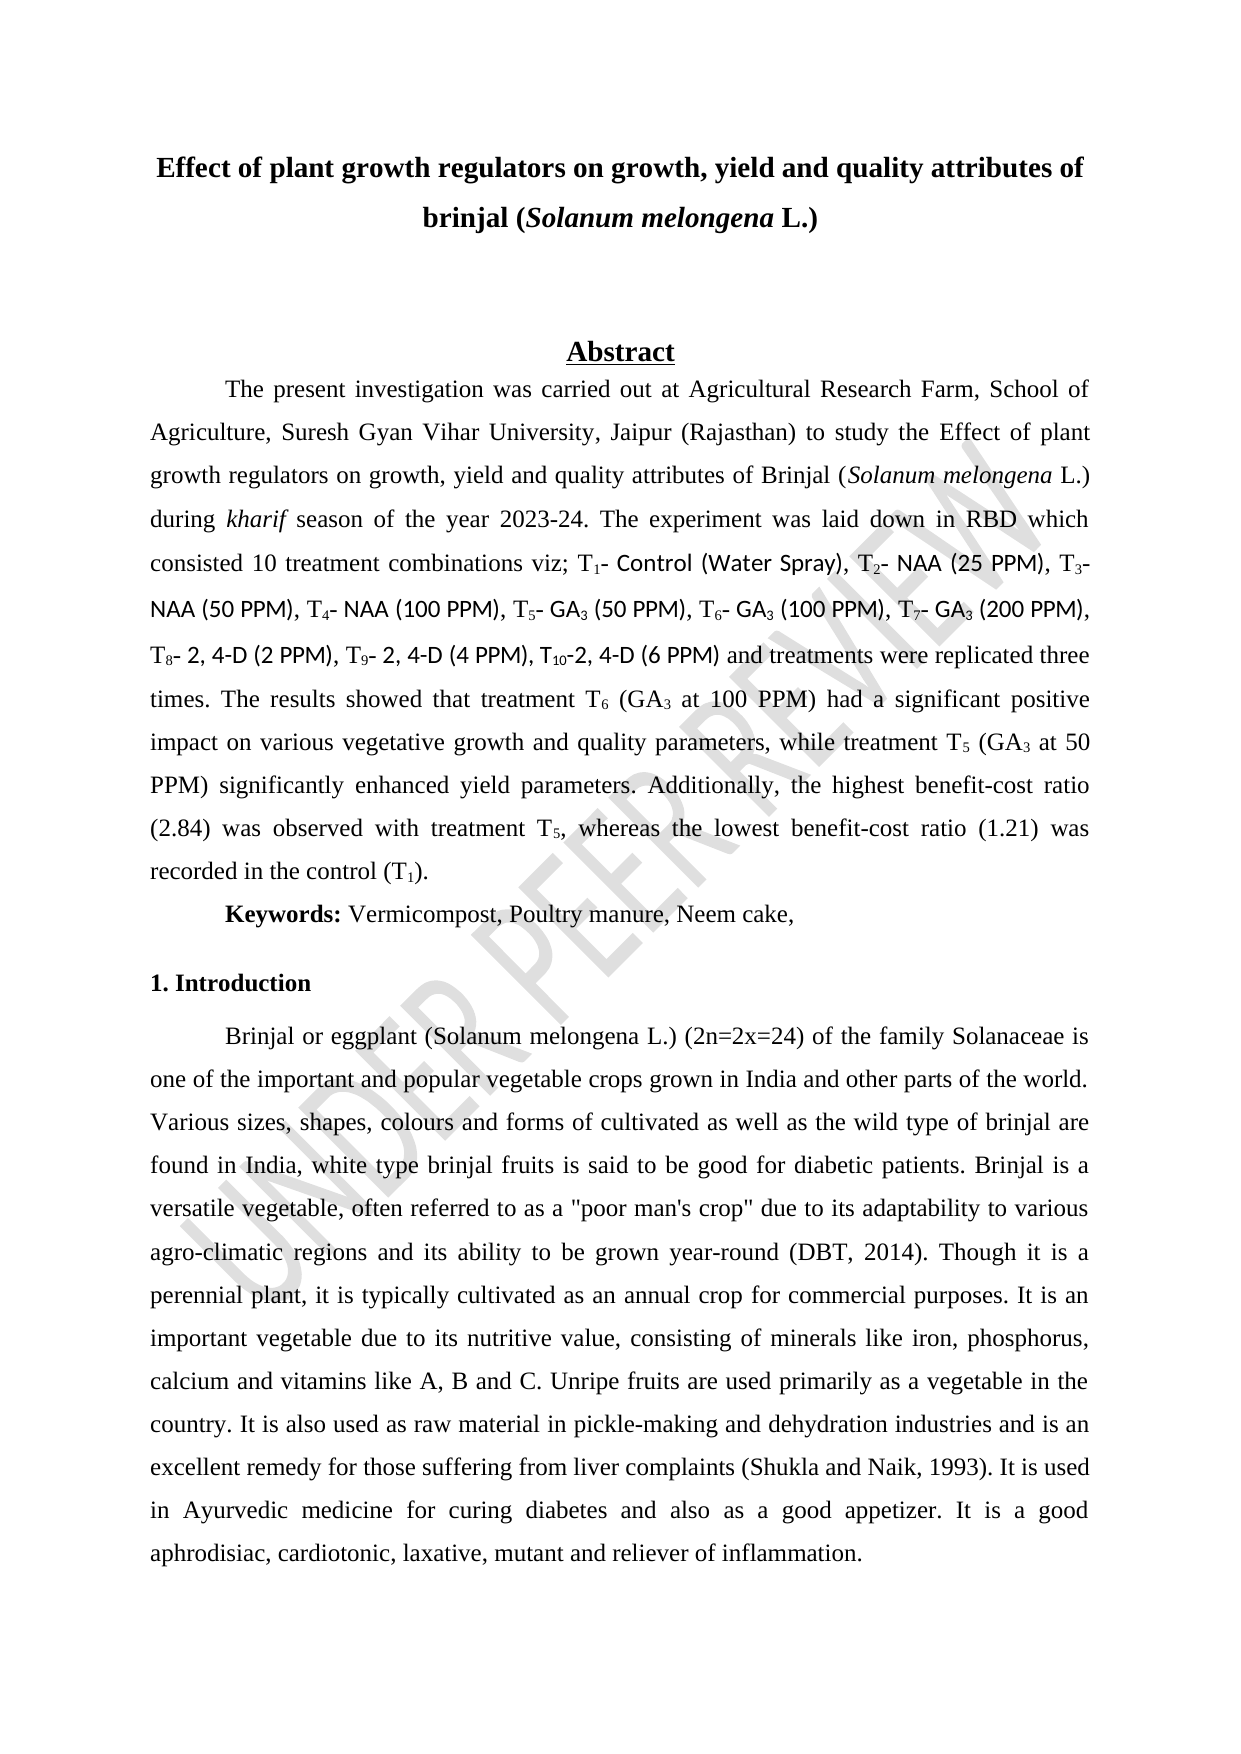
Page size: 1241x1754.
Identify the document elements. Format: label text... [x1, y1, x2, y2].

text The present investigation was carried out at Agricultural Research Farm, School of Agriculture, Suresh Gyan Vihar University, Jaipur (Rajasthan) to study the Effect of plant growth regulators on growth, yield and quality attributes of Brinjal (Solanum melongena L.) during kharif season of the year 2023-24. The experiment was laid down in RBD which consisted 10 treatment combinations viz; T1- Control (Water Spray), T2- NAA (25 PPM), T3- NAA (50 PPM), T4- NAA (100 PPM), T5- GA3 (50 PPM), T6- GA3 (100 PPM), T7- GA3 (200 PPM), T8- 2, 4-D (2 PPM), T9- 2, 4-D (4 PPM), T10-2, 4-D (6 PPM) and treatments were replicated three times. The results showed that treatment T6 (GA3 at 100 PPM) had a significant positive impact on various vegetative growth and quality parameters, while treatment T5 (GA3 at 50 PPM) significantly enhanced yield parameters. Additionally, the highest benefit-cost ratio (2.84) was observed with treatment T5, whereas the lowest benefit-cost ratio (1.21) was recorded in the control (T1). [150, 374, 1090, 885]
text 1. Introduction [150, 968, 1090, 996]
text Brinjal or eggplant (Solanum melongena L.) (2n=2x=24) of the family Solanaceae is one of the important and popular vegetable crops grown in India and other parts of the world. Various sizes, shapes, colours and forms of cultivated as well as the wild type of brinjal are found in India, white type brinjal fruits is said to be good for diabetic patients. Brinjal is a versatile vegetable, often referred to as a "poor man's crop" due to its adaptability to various agro-climatic regions and its ability to be grown year-round (DBT, 2014). Though it is a perennial plant, it is typically cultivated as an annual crop for commercial purposes. It is an important vegetable due to its nutritive value, consisting of minerals like iron, phosphorus, calcium and vitamins like A, B and C. Unripe fruits are used primarily as a vegetable in the country. It is also used as raw material in pickle-making and dehydration industries and is an excellent remedy for those suffering from liver complaints (Shukla and Naik, 1993). It is used in Ayurvedic medicine for curing diabetes and also as a good appetizer. It is a good aphrodisiac, cardiotonic, laxative, mutant and reliever of inflammation. [150, 1021, 1090, 1567]
list Abstract [151, 334, 1090, 368]
text Effect of plant growth regulators on growth, yield and quality attributes of brinjal (Solanum melongena L.) [150, 150, 1090, 234]
text Keywords: Vermicompost, Poultry manure, Neem cake, [150, 899, 1090, 928]
